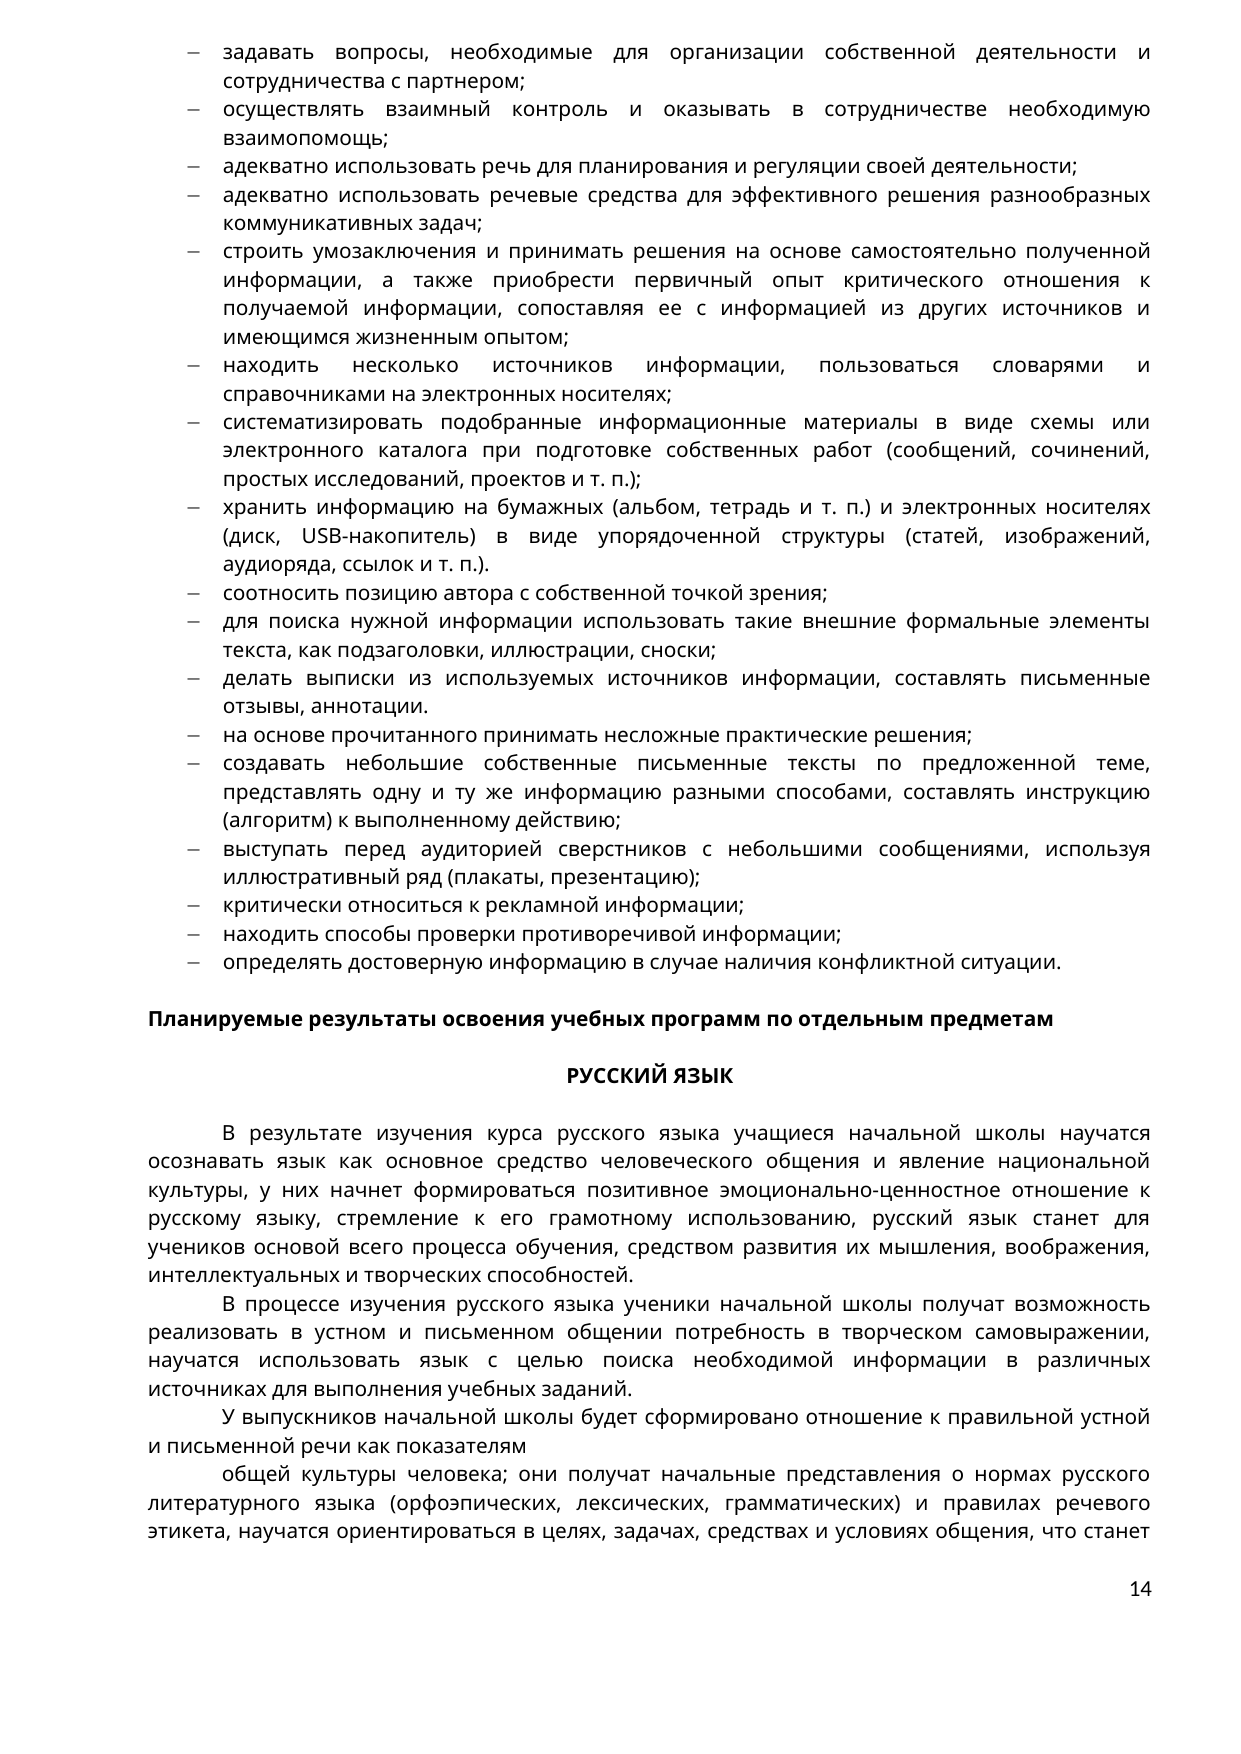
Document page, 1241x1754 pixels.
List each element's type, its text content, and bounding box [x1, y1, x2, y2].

list делать выписки из используемых источников информации, составлять письменные отзывы, аннотации. [185, 663, 1152, 720]
text У выпускников начальной школы будет сформировано отношение к правильной устной и письменной речи как показателям [148, 1402, 1152, 1459]
list определять достоверную информацию в случае наличия конфликтной ситуации. [185, 947, 1152, 976]
list для поиска нужной информации использовать такие внешние формальные элементы текста, как подзаголовки, иллюстрации, сноски; [185, 606, 1152, 663]
text В процессе изучения русского языка ученики начальной школы получат возможность реализовать в устном и письменном общении потребность в творческом самовыражении, научатся использовать язык с целью поиска необходимой информации в различных источниках для выполнения учебных заданий. [148, 1289, 1152, 1402]
list находить способы проверки противоречивой информации; [185, 919, 1152, 947]
list адекватно использовать речевые средства для эффективного решения разнообразных коммуникативных задач; [185, 180, 1152, 237]
list систематизировать подобранные информационные материалы в виде схемы или электронного каталога при подготовке собственных работ (сообщений, сочинений, простых исследований, проектов и т. п.); [185, 407, 1152, 492]
list задавать вопросы, необходимые для организации собственной деятельности и сотрудничества с партнером; [185, 37, 1152, 94]
list хранить информацию на бумажных (альбом, тетрадь и т. п.) и электронных носителях (диск, USB-накопитель) в виде упорядоченной структуры (статей, изображений, аудиоряда, ссылок и т. п.). [185, 492, 1152, 578]
list находить несколько источников информации, пользоваться словарями и справочниками на электронных носителях; [185, 350, 1152, 407]
text В результате изучения курса русского языка учащиеся начальной школы научатся осознавать язык как основное средство человеческого общения и явление национальной культуры, у них начнет формироваться позитивное эмоционально-ценностное отношение к русскому языку, стремление к его грамотному использованию, русский язык станет для учеников основой всего процесса обучения, средством развития их мышления, воображения, интеллектуальных и творческих способностей. [148, 1118, 1152, 1289]
text Планируемые результаты освоения учебных программ по отдельным предметам [148, 1004, 1152, 1033]
list соотносить позицию автора с собственной точкой зрения; [185, 578, 1152, 606]
list создавать небольшие собственные письменные тексты по предложенной теме, представлять одну и ту же информацию разными способами, составлять инструкцию (алгоритм) к выполненному действию; [185, 748, 1152, 834]
list адекватно использовать речь для планирования и регуляции своей деятельности; [185, 151, 1152, 180]
text РУССКИЙ ЯЗЫК [148, 1061, 1152, 1090]
list критически относиться к рекламной информации; [185, 891, 1152, 919]
list выступать перед аудиторией сверстников с небольшими сообщениями, используя иллюстративный ряд (плакаты, презентацию); [185, 834, 1152, 891]
list строить умозаключения и принимать решения на основе самостоятельно полученной информации, а также приобрести первичный опыт критического отношения к получаемой информации, сопоставляя ее с информацией из других источников и имеющимся жизненным опытом; [185, 237, 1152, 350]
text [148, 1459, 1152, 1545]
list осуществлять взаимный контроль и оказывать в сотрудничестве необходимую взаимопомощь; [185, 94, 1152, 151]
list на основе прочитанного принимать несложные практические решения; [185, 720, 1152, 748]
